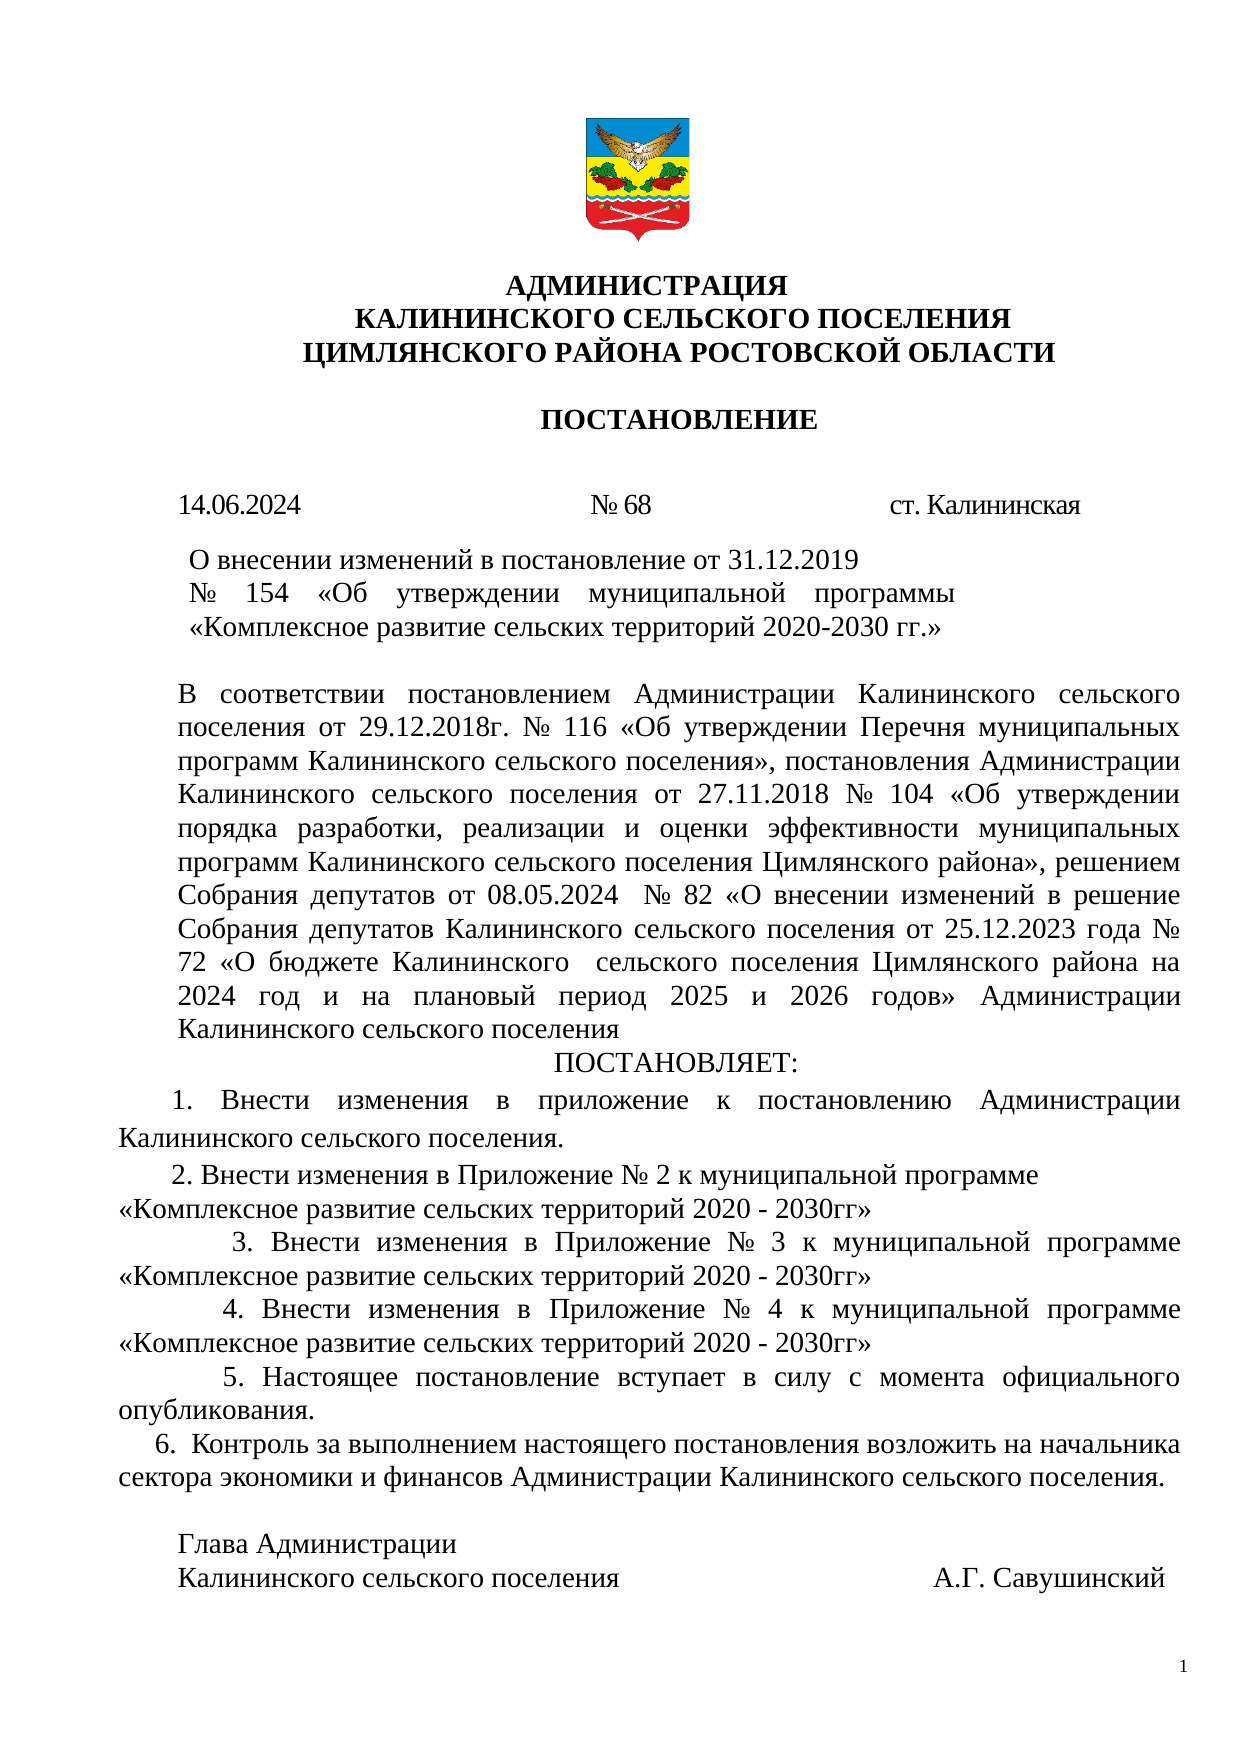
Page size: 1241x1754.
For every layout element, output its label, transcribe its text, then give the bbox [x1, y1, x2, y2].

table_header О внесении изменений в постановление от 31.12.2019 № 154 «Об утверждении муниципальной программы «Комплексное развитие сельских территорий 2020-2030 гг.» [174, 542, 967, 642]
text 14.06.2024 № 68 ст. Калининская [177, 487, 1181, 521]
text Калининского сельского поселения А.Г. Савушинский [177, 1560, 1181, 1593]
text 2. Внести изменения в Приложение № 2 к муниципальной программе [118, 1153, 1181, 1191]
text 3. Внести изменения в Приложение № 3 к муниципальной программе «Комплексное развитие сельских территорий 2020 - 2030гг» [118, 1224, 1181, 1292]
text АДМИНИСТРАЦИЯ [177, 268, 1181, 301]
text КАЛИНИНСКОГО СЕЛЬСКОГО ПОСЕЛЕНИЯ [177, 301, 1181, 335]
text 4. Внести изменения в Приложение № 4 к муниципальной программе «Комплексное развитие сельских территорий 2020 - 2030гг» [118, 1292, 1181, 1359]
picture [586, 124, 690, 242]
text 1. Внести изменения в приложение к постановлению Администрации Калининского сельского поселения. [118, 1078, 1181, 1153]
text ЦИМЛЯНСКОГО РАЙОНА РОСТОВСКОЙ ОБЛАСТИ [177, 335, 1181, 368]
text ПОСТАНОВЛЯЕТ: [118, 1045, 1181, 1078]
text 5. Настоящее постановление вступает в силу с момента официального опубликования. [118, 1359, 1181, 1426]
text Глава Администрации [177, 1526, 1181, 1560]
text «Комплексное развитие сельских территорий 2020 - 2030гг» [118, 1191, 1181, 1224]
text 6. Контроль за выполнением настоящего постановления возложить на начальника сектора экономики и финансов Администрации Калининского сельского поселения. [118, 1426, 1181, 1493]
text ПОСТАНОВЛЕНИЕ [177, 402, 1181, 435]
text В соответствии постановлением Администрации Калининского сельского поселения от 29.12.2018г. № 116 «Об утверждении Перечня муниципальных программ Калининского сельского поселения», постановления Администрации Калининского сельского поселения от 27.11.2018 № 104 «Об утверждении порядка разработки, реализации и оценки эффективности муниципальных программ Калининского сельского поселения Цимлянского района», решением Собрания депутатов от 08.05.2024 № 82 «О внесении изменений в решение Собрания депутатов Калининского сельского поселения от 25.12.2023 года № 72 «О бюджете Калининского сельского поселения Цимлянского района на 2024 год и на плановый период 2025 и 2026 годов» Администрации Калининского сельского поселения [177, 676, 1181, 1045]
